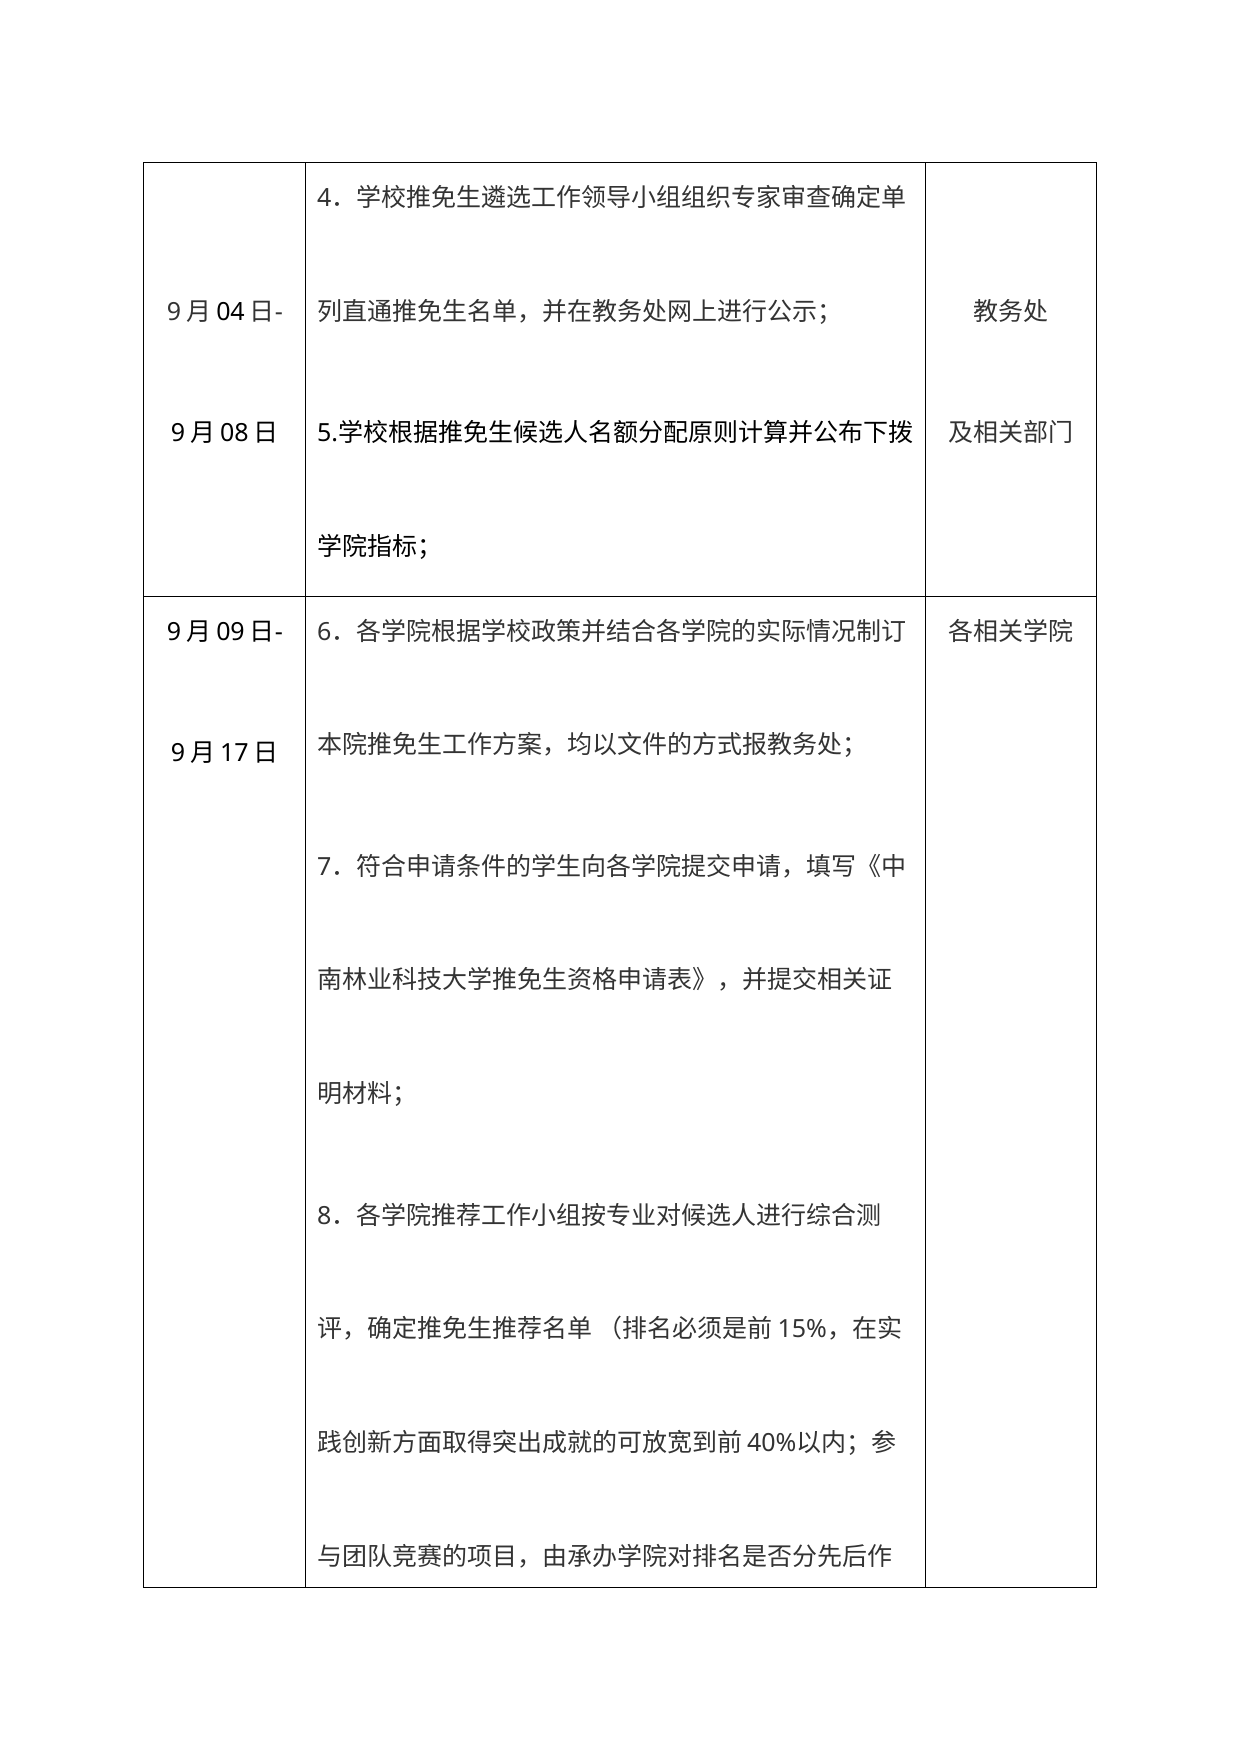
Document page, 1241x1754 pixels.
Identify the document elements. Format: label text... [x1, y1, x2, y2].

table_cell 各相关学院 [926, 597, 1096, 1587]
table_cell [306, 597, 925, 1587]
table_cell 教务处 及相关部门 [926, 163, 1096, 596]
table_cell 4．学校推免生遴选工作领导小组组织专家审查确定单列直通推免生名单，并在教务处网上进行公示； 5.学校根据推免生候选人名额分配原则计算并公布下拨学院指标； [306, 163, 925, 596]
table_cell 9月09日- 9月17日 [144, 597, 305, 1587]
table_cell 9月04日- 9月08日 [144, 163, 305, 596]
